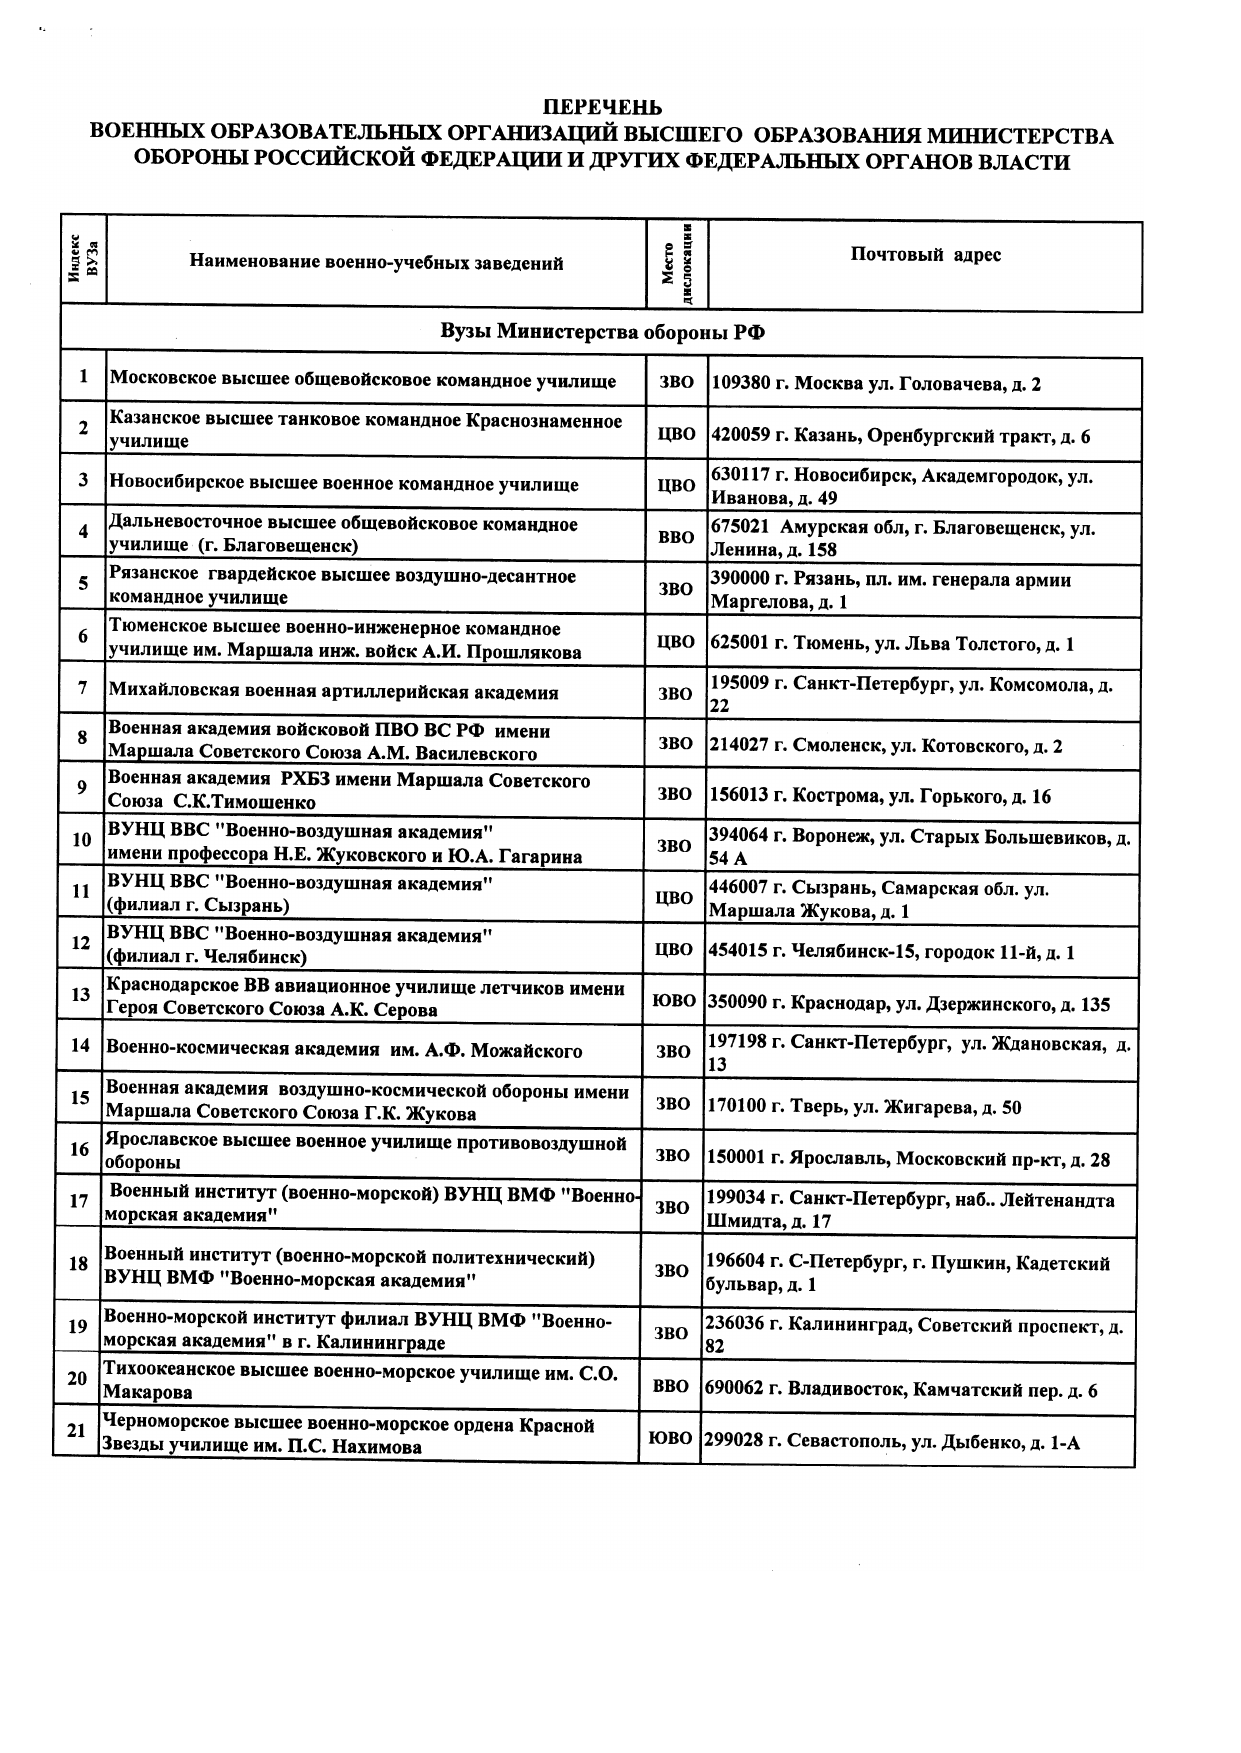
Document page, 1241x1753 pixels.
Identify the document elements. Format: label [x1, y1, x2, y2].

picture [30, 27, 1144, 1571]
